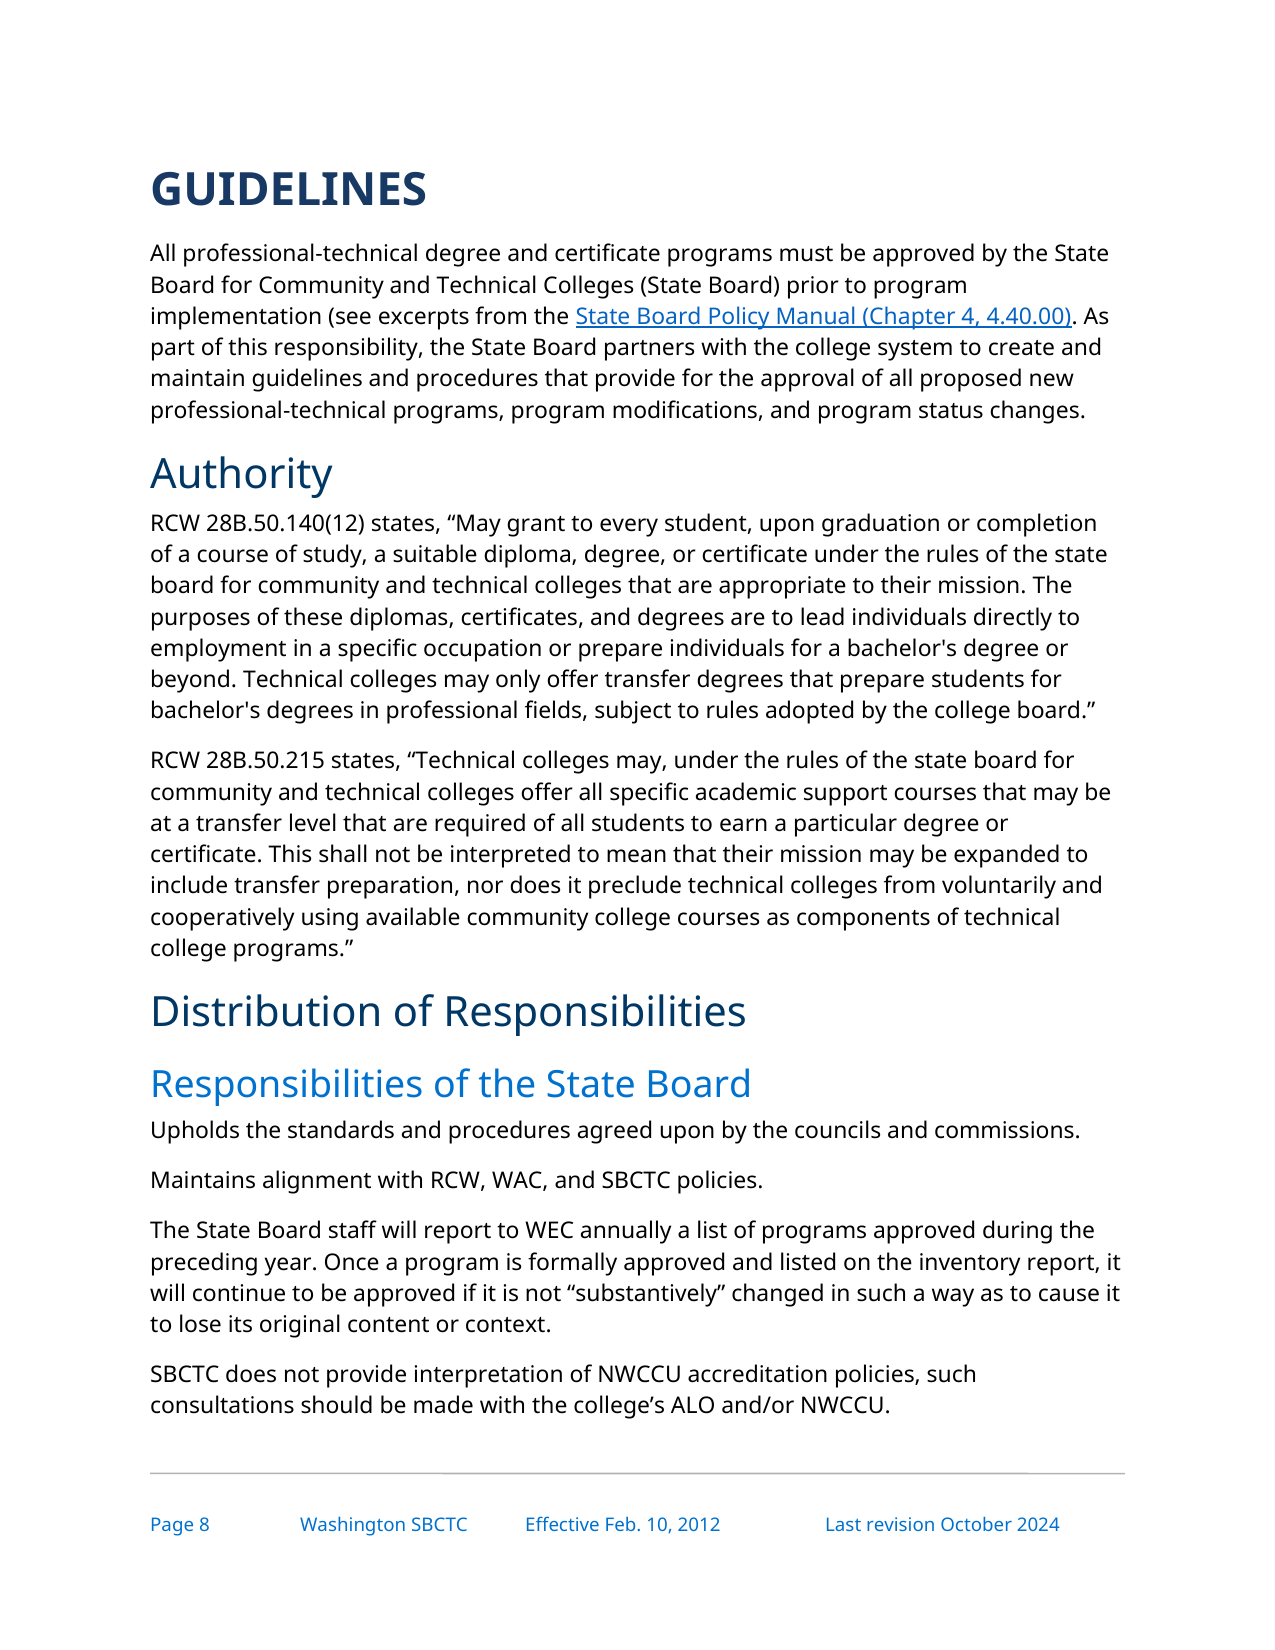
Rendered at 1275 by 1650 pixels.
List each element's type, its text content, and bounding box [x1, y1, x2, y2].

subtitle Responsibilities of the State Board [150, 1057, 1125, 1108]
text RCW 28B.50.140(12) states, “May grant to every student, upon graduation or completion of a course of study, a suitable diploma, degree, or certificate under the rules of the state board for community and technical colleges that are appropriate to their mission. The purposes of these diplomas, certificates, and degrees are to lead individuals directly to employment in a specific occupation or prepare individuals for a bachelor's degree or beyond. Technical colleges may only offer transfer degrees that prepare students for bachelor's degrees in professional fields, subject to rules adopted by the college board.” [150, 507, 1125, 725]
subtitle Distribution of Responsibilities [150, 982, 1125, 1038]
text The State Board staff will report to WEC annually a list of programs approved during the preceding year. Once a program is formally approved and listed on the inventory report, it will continue to be approved if it is not “substantively” changed in such a way as to cause it to lose its original content or context. [150, 1214, 1125, 1339]
subtitle Authority [150, 444, 1125, 500]
text RCW 28B.50.215 states, “Technical colleges may, under the rules of the state board for community and technical colleges offer all specific academic support courses that may be at a transfer level that are required of all students to earn a particular degree or certificate. This shall not be interpreted to mean that their mission may be expanded to include transfer preparation, nor does it preclude technical colleges from voluntarily and cooperatively using available community college courses as components of technical college programs.” [150, 744, 1125, 963]
text Upholds the standards and procedures agreed upon by the councils and commissions. [150, 1114, 1125, 1146]
text Guidelines [150, 156, 1125, 219]
text Maintains alignment with RCW, WAC, and SBCTC policies. [150, 1164, 1125, 1196]
text SBCTC does not provide interpretation of NWCCU accreditation policies, such consultations should be made with the college’s ALO and/or NWCCU. [150, 1358, 1125, 1421]
text All professional-technical degree and certificate programs must be approved by the State Board for Community and Technical Colleges (State Board) prior to program implementation (see excerpts from the State Board Policy Manual (Chapter 4, 4.40.00). As part of this responsibility, the State Board partners with the college system to create and maintain guidelines and procedures that provide for the approval of all proposed new professional-technical programs, program modifications, and program status changes. [150, 237, 1125, 425]
